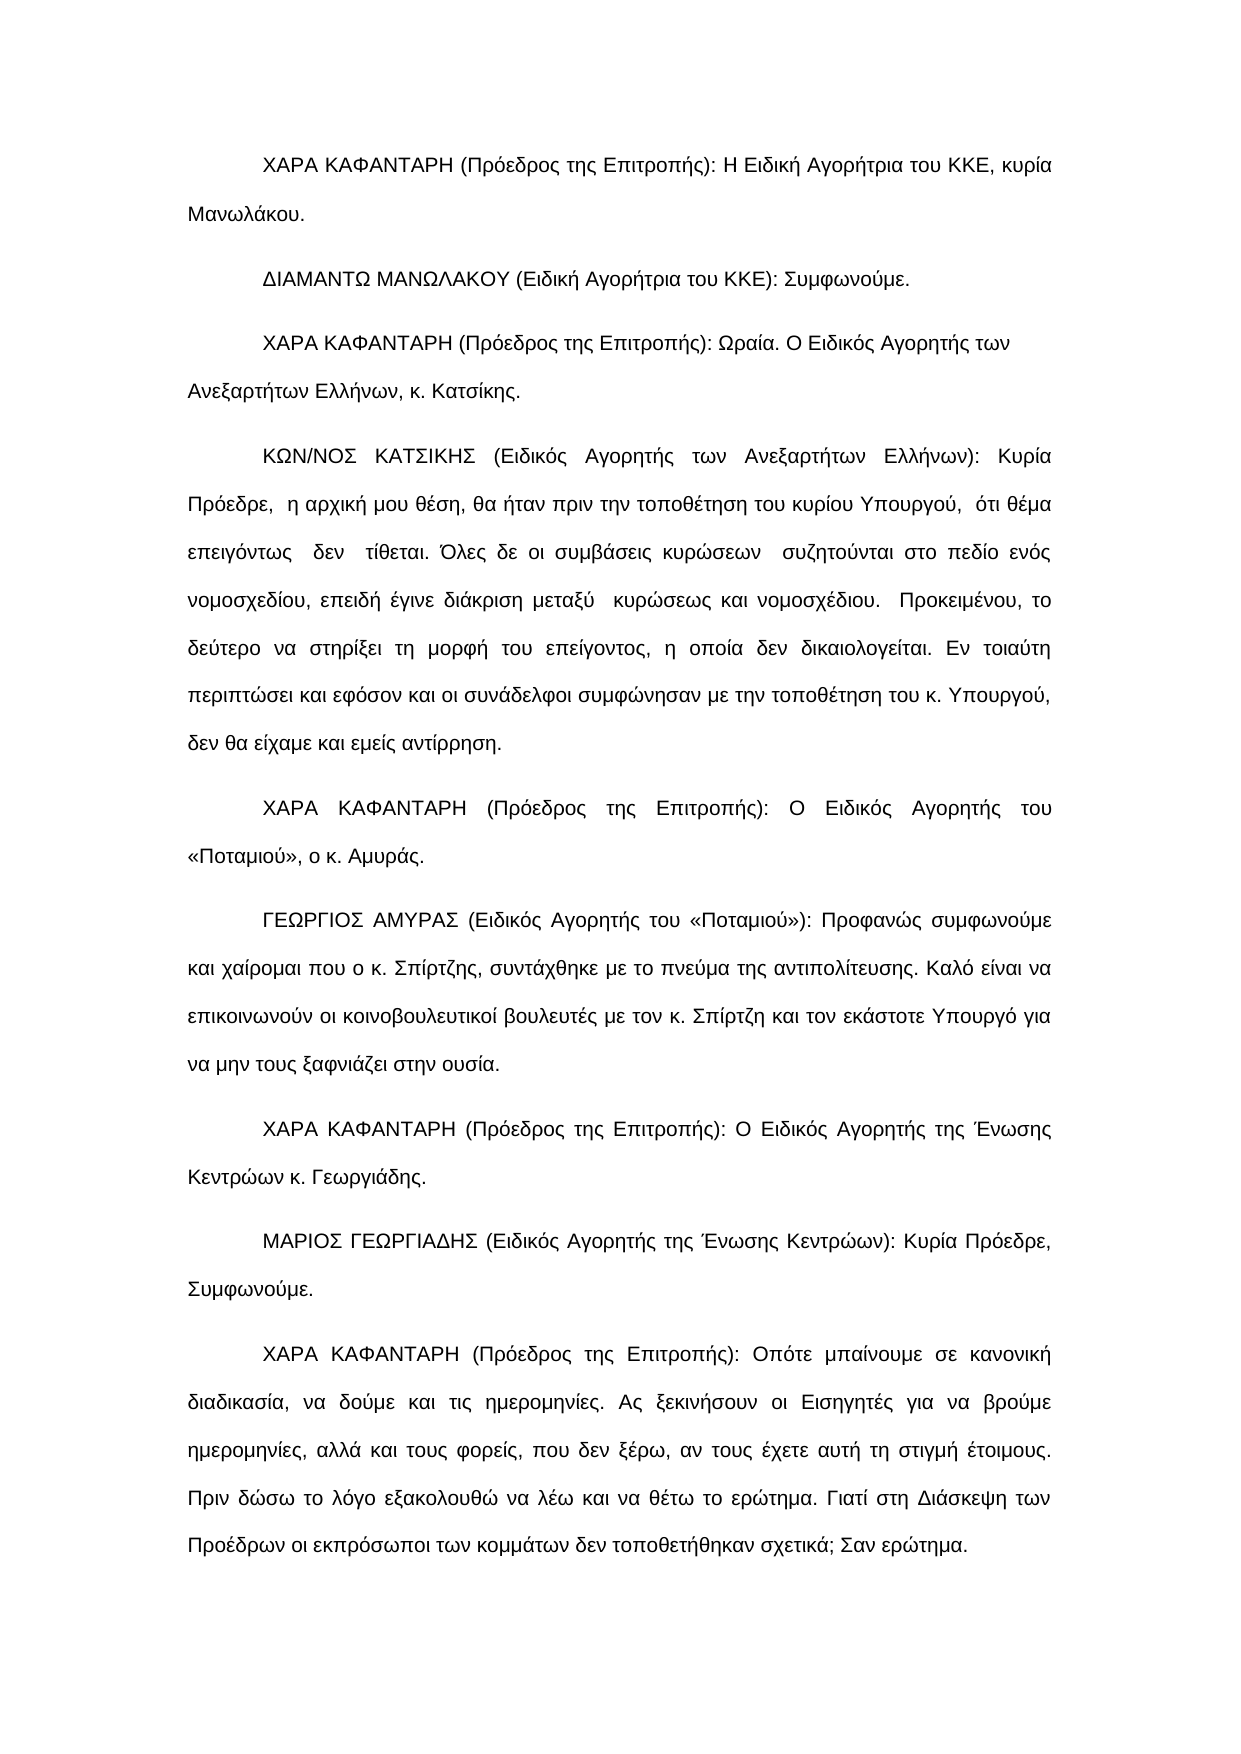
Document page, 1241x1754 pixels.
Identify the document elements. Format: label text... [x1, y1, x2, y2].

text ΚΩΝ/ΝΟΣ ΚΑΤΣΙΚΗΣ (Ειδικός Αγορητής των Ανεξαρτήτων Ελλήνων): Κυρία Πρόεδρε, η αρχική μου θέση, θα ήταν πριν την τοποθέτηση του κυρίου Υπουργού, ότι θέμα επειγόντως δεν τίθεται. Όλες δε οι συμβάσεις κυρώσεων συζητούνται στο πεδίο ενός νομοσχεδίου, επειδή έγινε διάκριση μεταξύ κυρώσεως και νομοσχέδιου. Προκειμένου, το δεύτερο να στηρίξει τη μορφή του επείγοντος, η οποία δεν δικαιολογείται. Εν τοιαύτη περιπτώσει και εφόσον και οι συνάδελφοι συμφώνησαν με την τοποθέτηση του κ. Υπουργού, δεν θα είχαμε και εμείς αντίρρηση. [187, 444, 1053, 755]
text ΧΑΡΑ ΚΑΦΑΝΤΑΡΗ (Πρόεδρος της Επιτροπής): Ο Ειδικός Αγορητής της Ένωσης Κεντρώων κ. Γεωργιάδης. [187, 1117, 1053, 1188]
text ΧΑΡΑ ΚΑΦΑΝΤΑΡΗ (Πρόεδρος της Επιτροπής): Οπότε μπαίνουμε σε κανονική διαδικασία, να δούμε και τις ημερομηνίες. Ας ξεκινήσουν οι Εισηγητές για να βρούμε ημερομηνίες, αλλά και τους φορείς, που δεν ξέρω, αν τους έχετε αυτή τη στιγμή έτοιμους. Πριν δώσω το λόγο εξακολουθώ να λέω και να θέτω το ερώτημα. Γιατί στη Διάσκεψη των Προέδρων οι εκπρόσωποι των κομμάτων δεν τοποθετήθηκαν σχετικά; Σαν ερώτημα. [187, 1342, 1053, 1557]
text ΓΕΩΡΓΙΟΣ ΑΜΥΡΑΣ (Ειδικός Αγορητής του «Ποταμιού»): Προφανώς συμφωνούμε και χαίρομαι που ο κ. Σπίρτζης, συντάχθηκε με το πνεύμα της αντιπολίτευσης. Καλό είναι να επικοινωνούν οι κοινοβουλευτικοί βουλευτές με τον κ. Σπίρτζη και τον εκάστοτε Υπουργό για να μην τους ξαφνιάζει στην ουσία. [187, 908, 1053, 1076]
text ΧΑΡΑ ΚΑΦΑΝΤΑΡΗ (Πρόεδρος της Επιτροπής): Η Ειδική Αγορήτρια του ΚΚΕ, κυρία Μανωλάκου. [187, 150, 1053, 226]
text ΜΑΡΙΟΣ ΓΕΩΡΓΙΑΔΗΣ (Ειδικός Αγορητής της Ένωσης Κεντρώων): Κυρία Πρόεδρε, Συμφωνούμε. [187, 1229, 1053, 1301]
text ΧΑΡΑ ΚΑΦΑΝΤΑΡΗ (Πρόεδρος της Επιτροπής): Ωραία. Ο Ειδικός Αγορητής των Ανεξαρτήτων Ελλήνων, κ. Κατσίκης. [187, 331, 1053, 403]
text ΧΑΡΑ ΚΑΦΑΝΤΑΡΗ (Πρόεδρος της Επιτροπής): Ο Ειδικός Αγορητής του «Ποταμιού», ο κ. Αμυράς. [187, 796, 1053, 868]
text ΔΙΑΜΑΝΤΩ ΜΑΝΩΛΑΚΟΥ (Ειδική Αγορήτρια του ΚΚΕ): Συμφωνούμε. [187, 267, 1053, 291]
